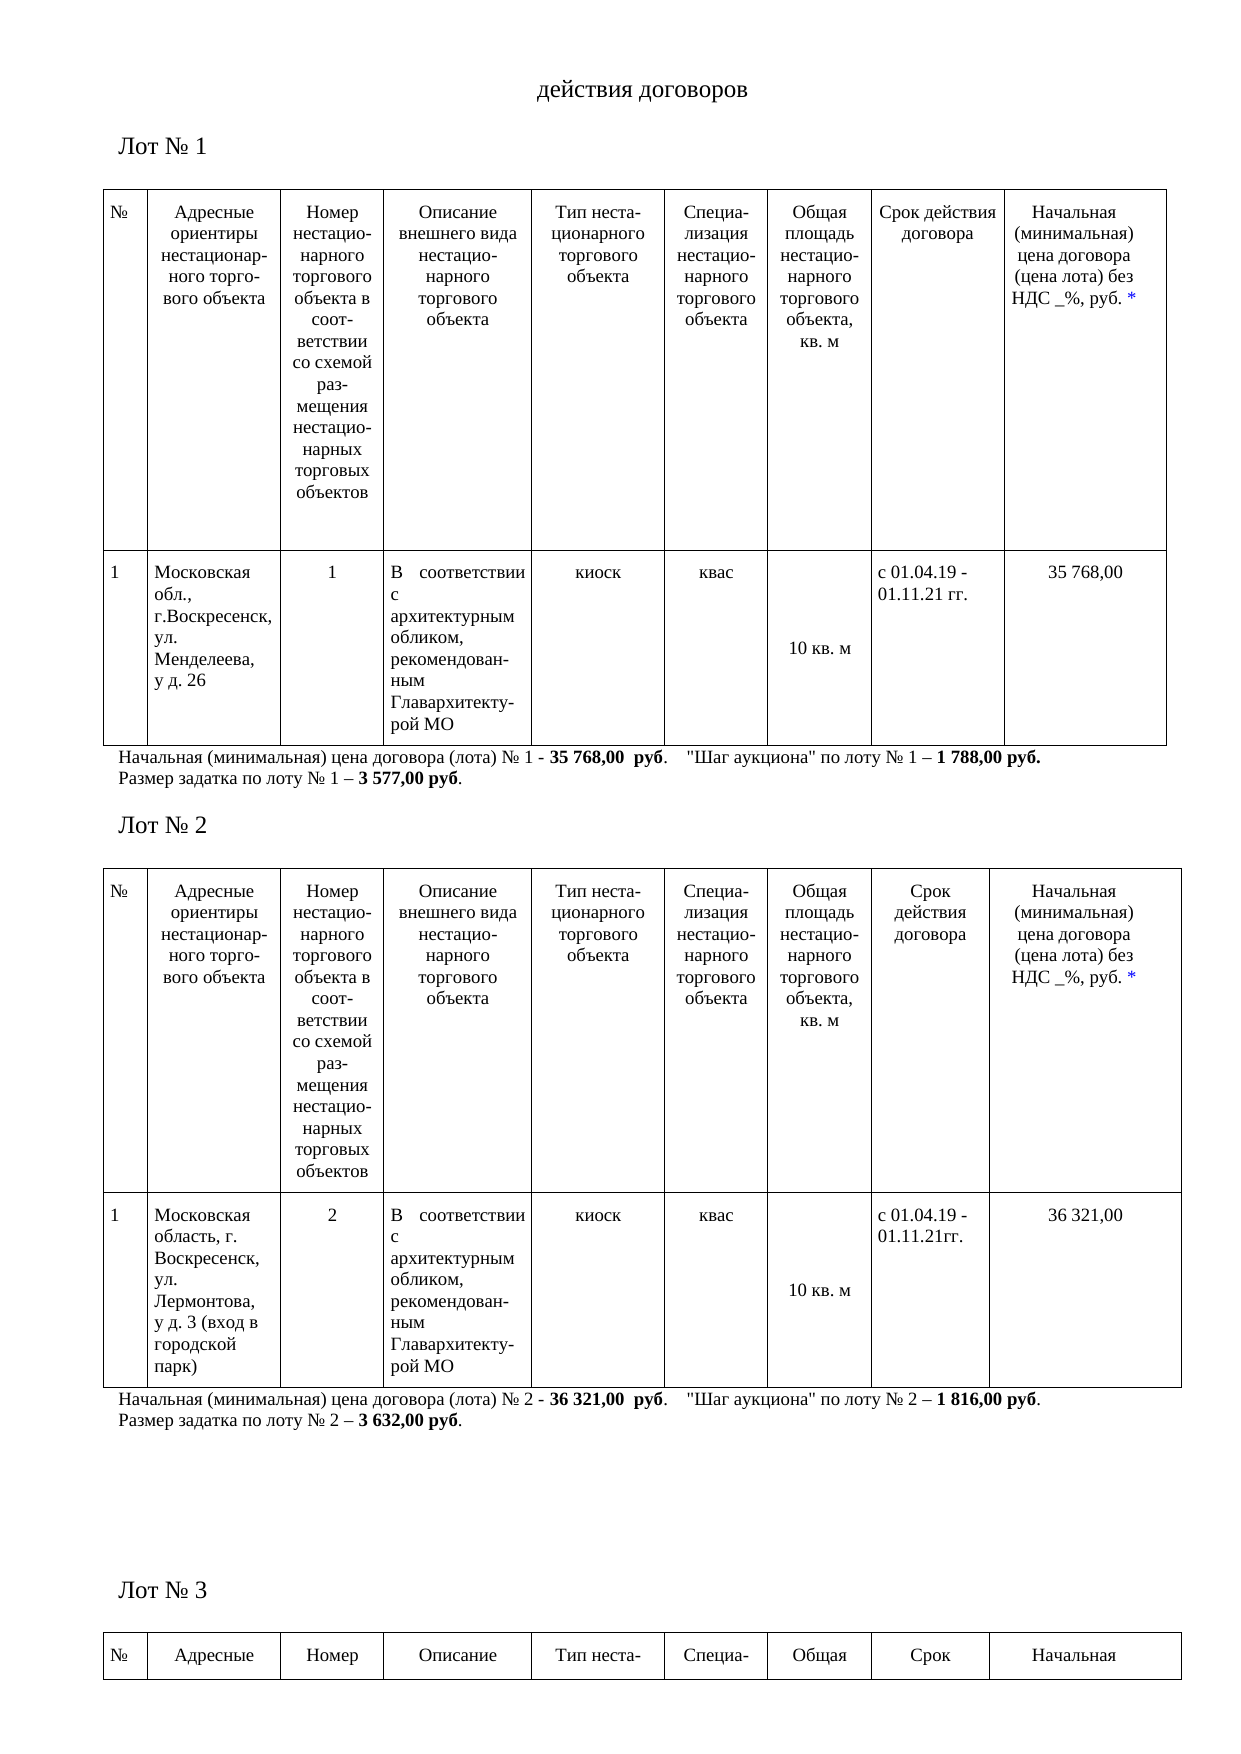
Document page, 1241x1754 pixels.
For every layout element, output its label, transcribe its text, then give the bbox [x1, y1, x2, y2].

table_header Начальная (минимальная) цена договора (цена лота) без НДС _%, руб. * [1005, 190, 1166, 550]
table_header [768, 1633, 871, 1679]
table_header Общая площадь нестационарного торгового объекта, кв. м [768, 190, 871, 550]
table_cell Московская область, г. Воскресенск, ул. Лермонтова, у д. 3 (вход в городской парк) [148, 1193, 280, 1387]
table_header Номер нестационарного торгового объекта в соответствии со схемой размещения нестационарных торговых объектов [281, 869, 383, 1192]
table_cell 10 кв. м [768, 551, 871, 744]
table_header Начальная (минимальная) цена договора (цена лота) без НДС _%, руб. * [990, 869, 1181, 1192]
text Размер задатка по лоту № 2 – 3 632,00 руб. [118, 1409, 1167, 1431]
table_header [665, 1633, 767, 1679]
table_header № [104, 1633, 147, 1679]
table_cell 1 [104, 1193, 147, 1387]
table_cell киоск [532, 1193, 664, 1387]
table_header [281, 1633, 383, 1679]
text Лот № 1 [118, 131, 1167, 160]
table_header Срок действия договора [872, 190, 1004, 550]
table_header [990, 1633, 1181, 1679]
table_cell Московская обл., г.Воскресенск, ул. Менделеева, у д. 26 [148, 551, 280, 744]
text Начальная (минимальная) цена договора (лота) № 2 - 36 321,00 руб. "Шаг аукциона" по лоту № 2 – 1 816,00 руб. [118, 1388, 1167, 1409]
table_header Адресные ориентиры нестационарного торгового объекта [148, 869, 280, 1192]
table_cell квас [665, 551, 767, 744]
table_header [532, 1633, 664, 1679]
table_cell 1 [281, 551, 383, 744]
table_header Описание внешнего вида нестационарного торгового объекта [384, 869, 531, 1192]
table_cell с 01.04.19 -01.11.21 гг. [872, 551, 1004, 744]
table_cell с 01.04.19 -01.11.21гг. [872, 1193, 989, 1387]
table_cell квас [665, 1193, 767, 1387]
table_header Адресные ориентиры нестационарного торгового объекта [148, 190, 280, 550]
table_header Специализация нестационарного торгового объекта [665, 869, 767, 1192]
text Начальная (минимальная) цена договора (лота) № 1 - 35 768,00 руб. "Шаг аукциона" по лоту № 1 – 1 788,00 руб. [118, 746, 1167, 767]
table_cell 2 [281, 1193, 383, 1387]
table_cell В соответствии с архитектурным обликом, рекомендован-ным Главархитекту- рой МО [384, 551, 531, 744]
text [118, 74, 1167, 103]
table_cell 35 768,00 [1005, 551, 1166, 744]
text Лот № 3 [118, 1575, 1167, 1603]
table_header Тип нестационарного торгового объекта [532, 869, 664, 1192]
text Размер задатка по лоту № 1 – 3 577,00 руб. [118, 767, 1167, 789]
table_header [148, 1633, 280, 1679]
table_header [872, 1633, 989, 1679]
table_header Тип нестационарного торгового объекта [532, 190, 664, 550]
table_header № [104, 190, 147, 550]
table_header Описание внешнего вида нестационарного торгового объекта [384, 190, 531, 550]
table_cell 1 [104, 551, 147, 744]
table_cell 36 321,00 [990, 1193, 1181, 1387]
table_cell киоск [532, 551, 664, 744]
table_header Специализация нестационарного торгового объекта [665, 190, 767, 550]
table_cell 10 кв. м [768, 1193, 871, 1387]
text Лот № 2 [118, 810, 1167, 839]
table_header Срок действия договора [872, 869, 989, 1192]
table_header Общая площадь нестационарного торгового объекта, кв. м [768, 869, 871, 1192]
table_header Номер нестационарного торгового объекта в соответствии со схемой размещения нестационарных торговых объектов [281, 190, 383, 550]
table_cell В соответствии с архитектурным обликом, рекомендован- ным Главархитекту- рой МО [384, 1193, 531, 1387]
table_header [384, 1633, 531, 1679]
table_header № [104, 869, 147, 1192]
